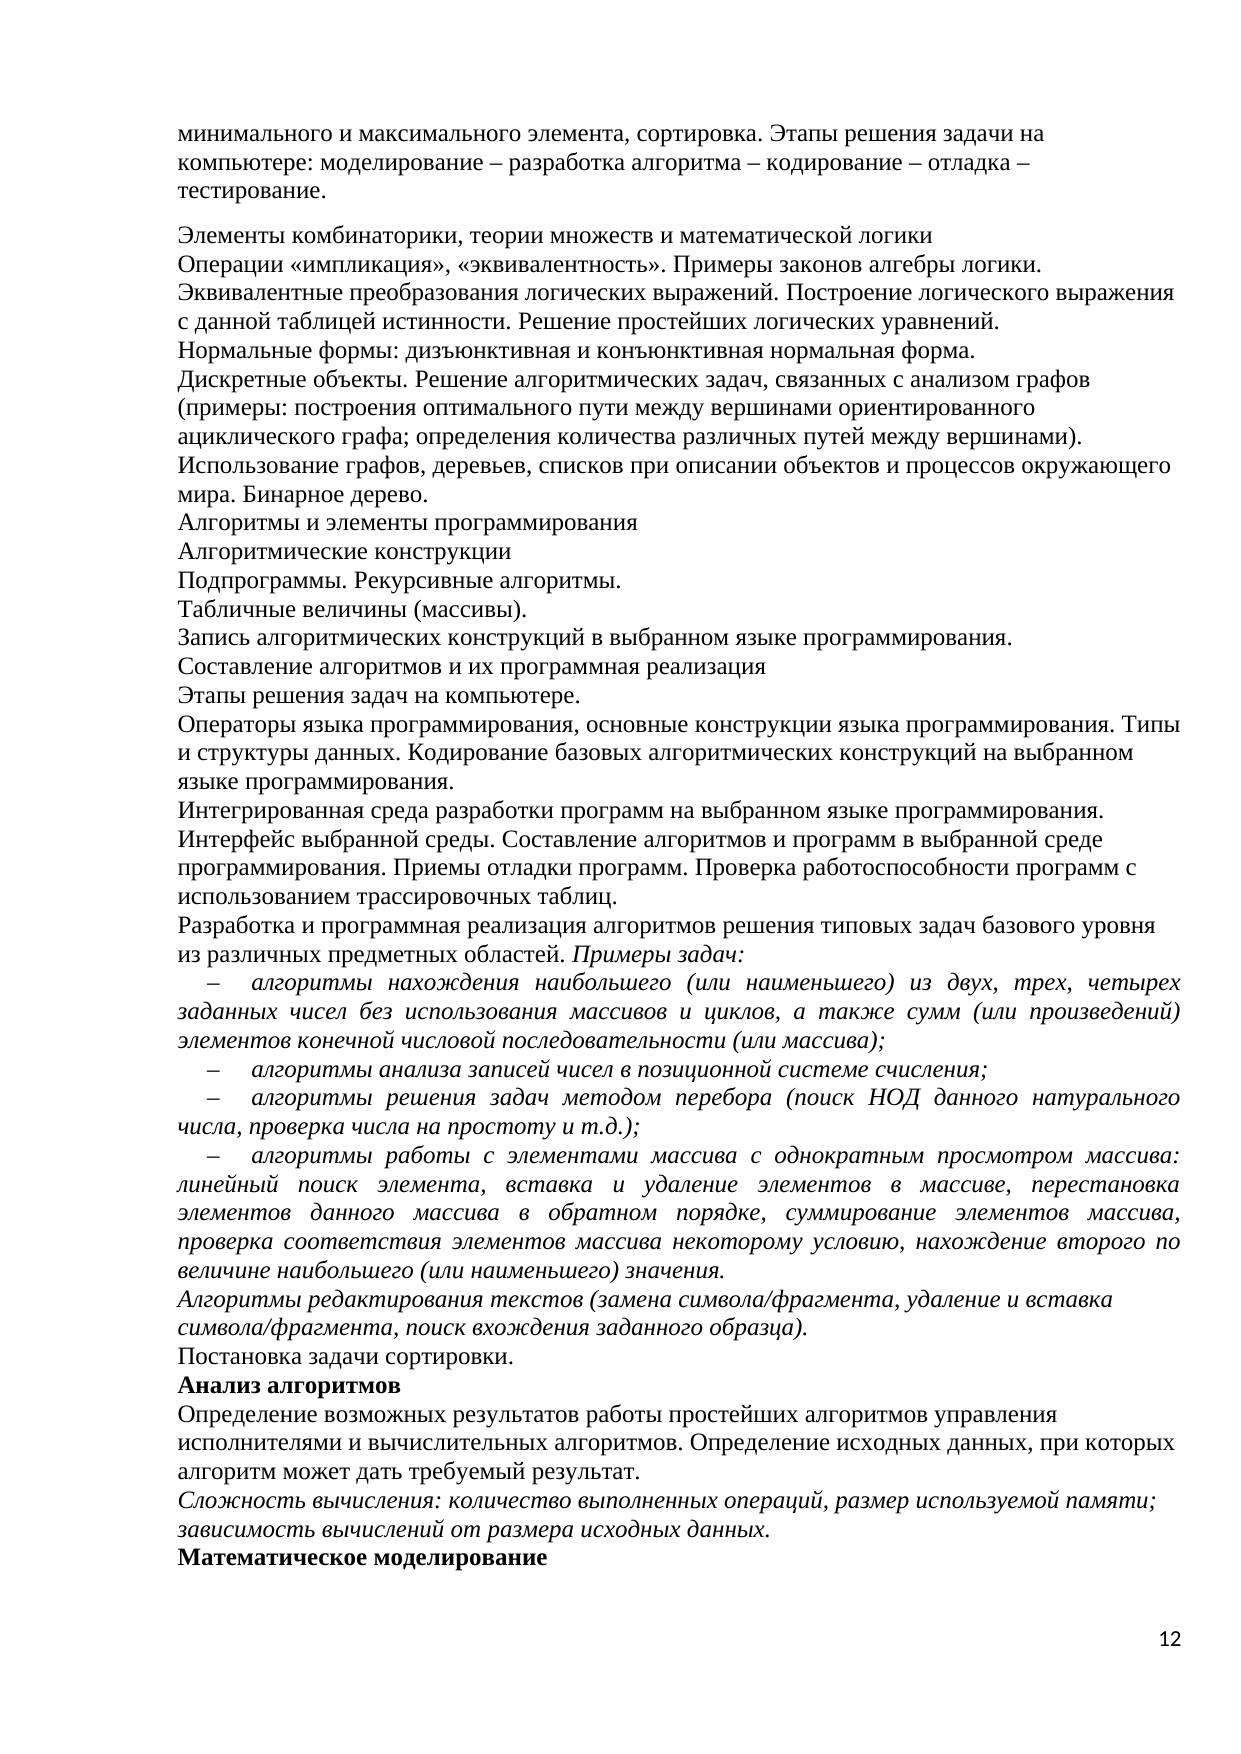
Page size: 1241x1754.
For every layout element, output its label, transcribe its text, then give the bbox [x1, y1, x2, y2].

text Разработка и программная реализация алгоритмов решения типовых задач базового уровня из различных предметных областей. Примеры задач: [177, 910, 1181, 967]
text алгоритмы работы с элементами массива с однократным просмотром массива: линейный поиск элемента, вставка и удаление элементов в массиве, перестановка элементов данного массива в обратном порядке, суммирование элементов массива, проверка соответствия элементов массива некоторому условию, нахождение второго по величине наибольшего (или наименьшего) значения. [177, 1140, 1181, 1284]
text Математическое моделирование [177, 1542, 1181, 1571]
text алгоритмы нахождения наибольшего (или наименьшего) из двух, трех, четырех заданных чисел без использования массивов и циклов, а также сумм (или произведений) элементов конечной числовой последовательности (или массива); [177, 967, 1181, 1054]
text Сложность вычисления: количество выполненных операций, размер используемой памяти; зависимость вычислений от размера исходных данных. [177, 1485, 1181, 1542]
text Алгоритмы редактирования текстов (замена символа/фрагмента, удаление и вставка символа/фрагмента, поиск вхождения заданного образца). [177, 1284, 1181, 1341]
text Операции «импликация», «эквивалентность». Примеры законов алгебры логики. Эквивалентные преобразования логических выражений. Построение логического выражения с данной таблицей истинности. Решение простейших логических уравнений. [177, 249, 1181, 335]
text Элементы комбинаторики, теории множеств и математической логики [177, 220, 1181, 249]
text Нормальные формы: дизъюнктивная и конъюнктивная нормальная форма. [177, 335, 1181, 364]
text Составление алгоритмов и их программная реализация [177, 651, 1181, 680]
text Операторы языка программирования, основные конструкции языка программирования. Типы и структуры данных. Кодирование базовых алгоритмических конструкций на выбранном языке программирования. [177, 709, 1181, 795]
text алгоритмы решения задач методом перебора (поиск НОД данного натурального числа, проверка числа на простоту и т.д.); [177, 1082, 1181, 1140]
text Анализ алгоритмов [177, 1370, 1181, 1399]
text Подпрограммы. Рекурсивные алгоритмы. [177, 565, 1181, 594]
text Определение возможных результатов работы простейших алгоритмов управления исполнителями и вычислительных алгоритмов. Определение исходных данных, при которых алгоритм может дать требуемый результат. [177, 1399, 1181, 1485]
text Дискретные объекты. Решение алгоритмических задач, связанных с анализом графов (примеры: построения оптимального пути между вершинами ориентированного ациклического графа; определения количества различных путей между вершинами). Использование графов, деревьев, списков при описании объектов и процессов окружающего мира. Бинарное дерево. [177, 364, 1181, 507]
text Постановка задачи сортировки. [177, 1341, 1181, 1370]
text Этапы решения задач на компьютере. [177, 680, 1181, 709]
text Запись алгоритмических конструкций в выбранном языке программирования. [177, 622, 1181, 651]
text алгоритмы анализа записей чисел в позиционной системе счисления; [177, 1054, 1181, 1082]
text Табличные величины (массивы). [177, 594, 1181, 622]
text Алгоритмические конструкции [177, 536, 1181, 565]
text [177, 118, 1181, 204]
text Алгоритмы и элементы программирования [177, 507, 1181, 536]
text Интегрированная среда разработки программ на выбранном языке программирования. Интерфейс выбранной среды. Составление алгоритмов и программ в выбранной среде программирования. Приемы отладки программ. Проверка работоспособности программ с использованием трассировочных таблиц. [177, 795, 1181, 910]
